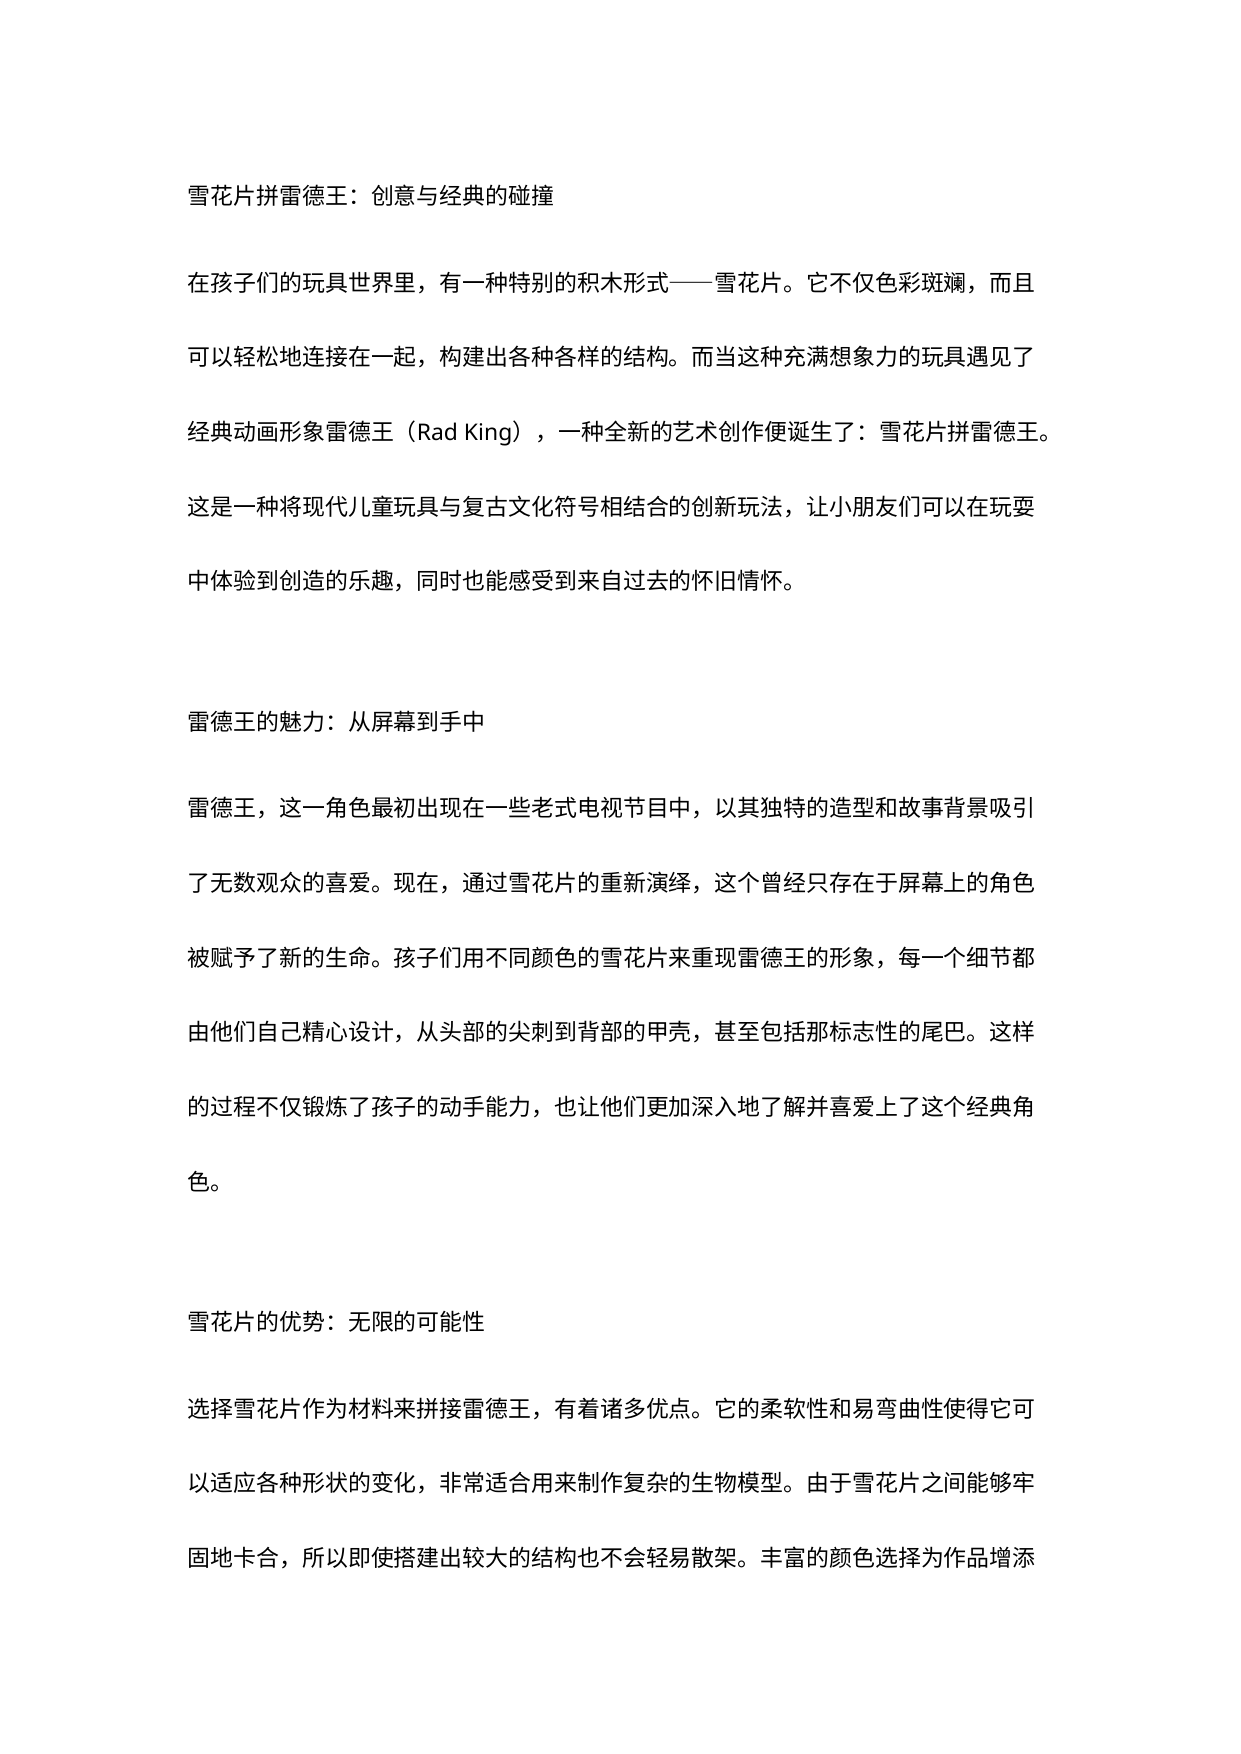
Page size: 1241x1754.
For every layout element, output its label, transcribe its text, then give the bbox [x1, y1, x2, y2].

text 雷德王的魅力：从屏幕到手中 [187, 688, 1053, 753]
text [187, 1375, 1053, 1589]
text 在孩子们的玩具世界里，有一种特别的积木形式——雪花片。它不仅色彩斑斓，而且可以轻松地连接在一起，构建出各种各样的结构。而当这种充满想象力的玩具遇见了经典动画形象雷德王（Rad King），一种全新的艺术创作便诞生了：雪花片拼雷德王。这是一种将现代儿童玩具与复古文化符号相结合的创新玩法，让小朋友们可以在玩耍中体验到创造的乐趣，同时也能感受到来自过去的怀旧情怀。 [187, 248, 1053, 612]
text 雪花片的优势：无限的可能性 [187, 1288, 1053, 1353]
text 雷德王，这一角色最初出现在一些老式电视节目中，以其独特的造型和故事背景吸引了无数观众的喜爱。现在，通过雪花片的重新演绎，这个曾经只存在于屏幕上的角色被赋予了新的生命。孩子们用不同颜色的雪花片来重现雷德王的形象，每一个细节都由他们自己精心设计，从头部的尖刺到背部的甲壳，甚至包括那标志性的尾巴。这样的过程不仅锻炼了孩子的动手能力，也让他们更加深入地了解并喜爱上了这个经典角色。 [187, 774, 1053, 1213]
text 雪花片拼雷德王：创意与经典的碰撞 [187, 162, 1053, 227]
